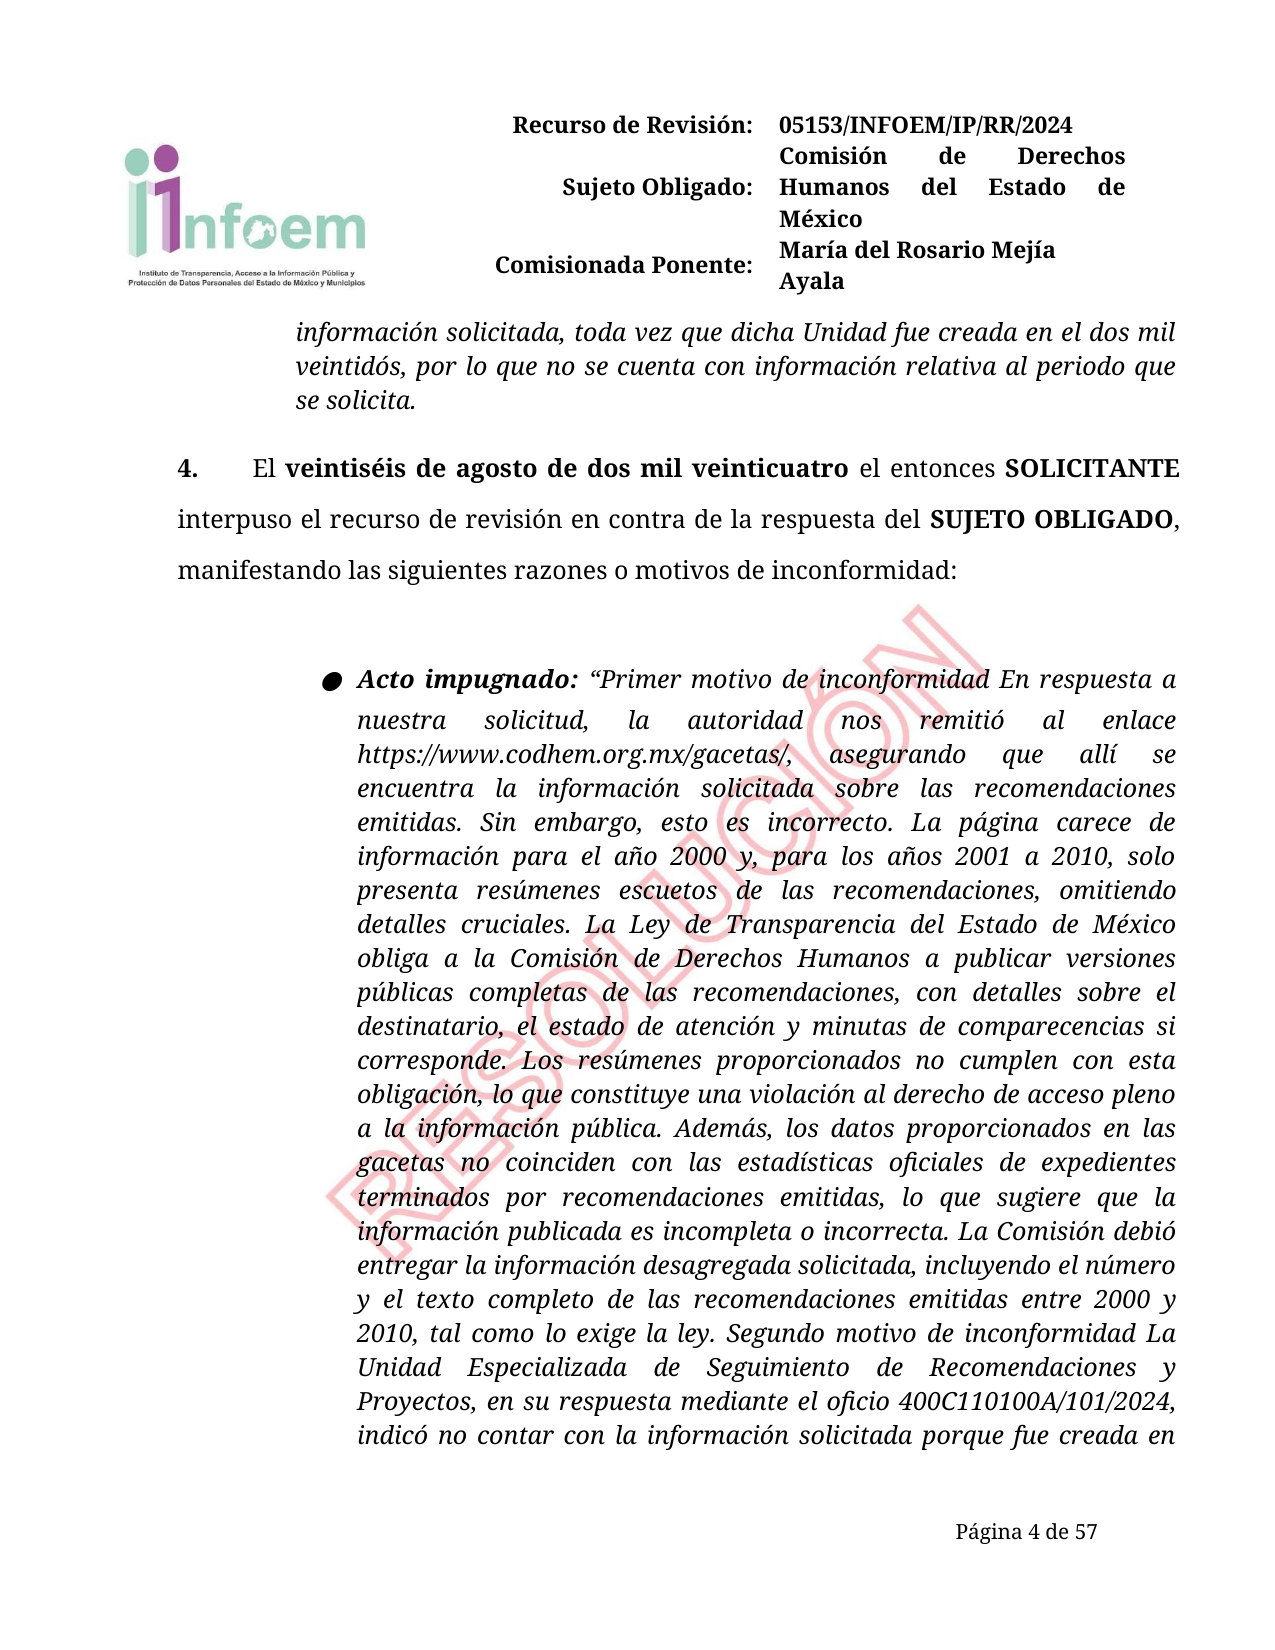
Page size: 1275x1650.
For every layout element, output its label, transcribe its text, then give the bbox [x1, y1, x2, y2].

picture [5, 84, 1275, 1650]
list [319, 651, 1180, 1452]
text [295, 314, 1180, 416]
list El veintiséis de agosto de dos mil veinticuatro el entonces SOLICITANTE interpuso el recurso de revisión en contra de la respuesta del SUJETO OBLIGADO, manifestando las siguientes razones o motivos de inconformidad: [177, 450, 1180, 587]
